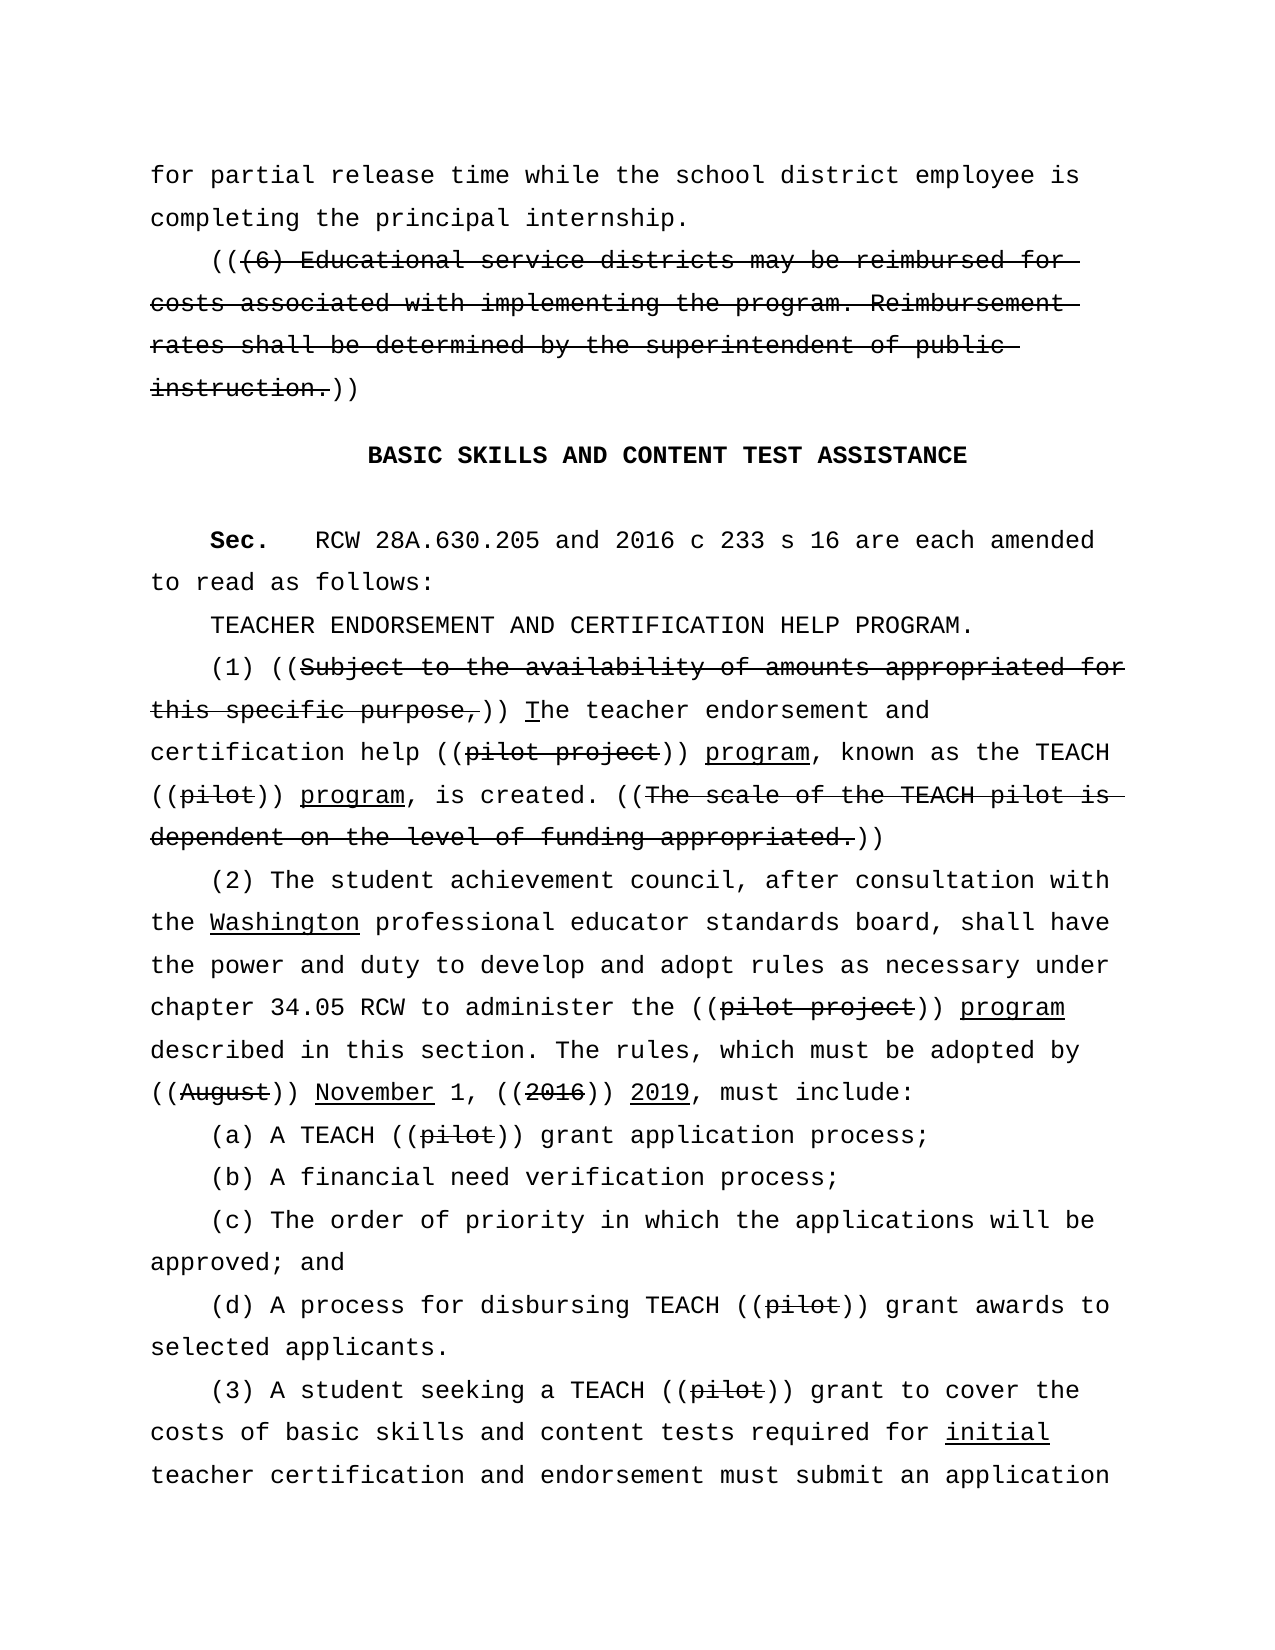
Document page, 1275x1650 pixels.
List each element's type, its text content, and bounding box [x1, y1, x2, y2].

text (c) The order of priority in which the applications will be approved; and [150, 1194, 1125, 1279]
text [150, 1364, 1125, 1492]
text (d) A process for disbursing TEACH ((pilot)) grant awards to selected applicants. [150, 1279, 1125, 1364]
text (1) ((Subject to the availability of amounts appropriated for this specific purpose,)) The teacher endorsement and certification help ((pilot project)) program, known as the TEACH ((pilot)) program, is created. ((The scale of the TEACH pilot is dependent on the level of funding appropriated.)) [150, 642, 1125, 854]
text BASIC SKILLS AND CONTENT TEST ASSISTANCE [150, 430, 1125, 472]
text (((6) Educational service districts may be reimbursed for costs associated with implementing the program. Reimbursement rates shall be determined by the superintendent of public instruction.)) [150, 235, 1125, 405]
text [150, 150, 1125, 235]
text (b) A financial need verification process; [150, 1152, 1125, 1194]
text (2) The student achievement council, after consultation with the Washington professional educator standards board, shall have the power and duty to develop and adopt rules as necessary under chapter 34.05 RCW to administer the ((pilot project)) program described in this section. The rules, which must be adopted by ((August)) November 1, ((2016)) 2019, must include: [150, 854, 1125, 1109]
text Sec. RCW 28A.630.205 and 2016 c 233 s 16 are each amended to read as follows: [150, 514, 1125, 599]
text (a) A TEACH ((pilot)) grant application process; [150, 1109, 1125, 1152]
text TEACHER ENDORSEMENT AND CERTIFICATION HELP PROGRAM. [150, 599, 1125, 642]
